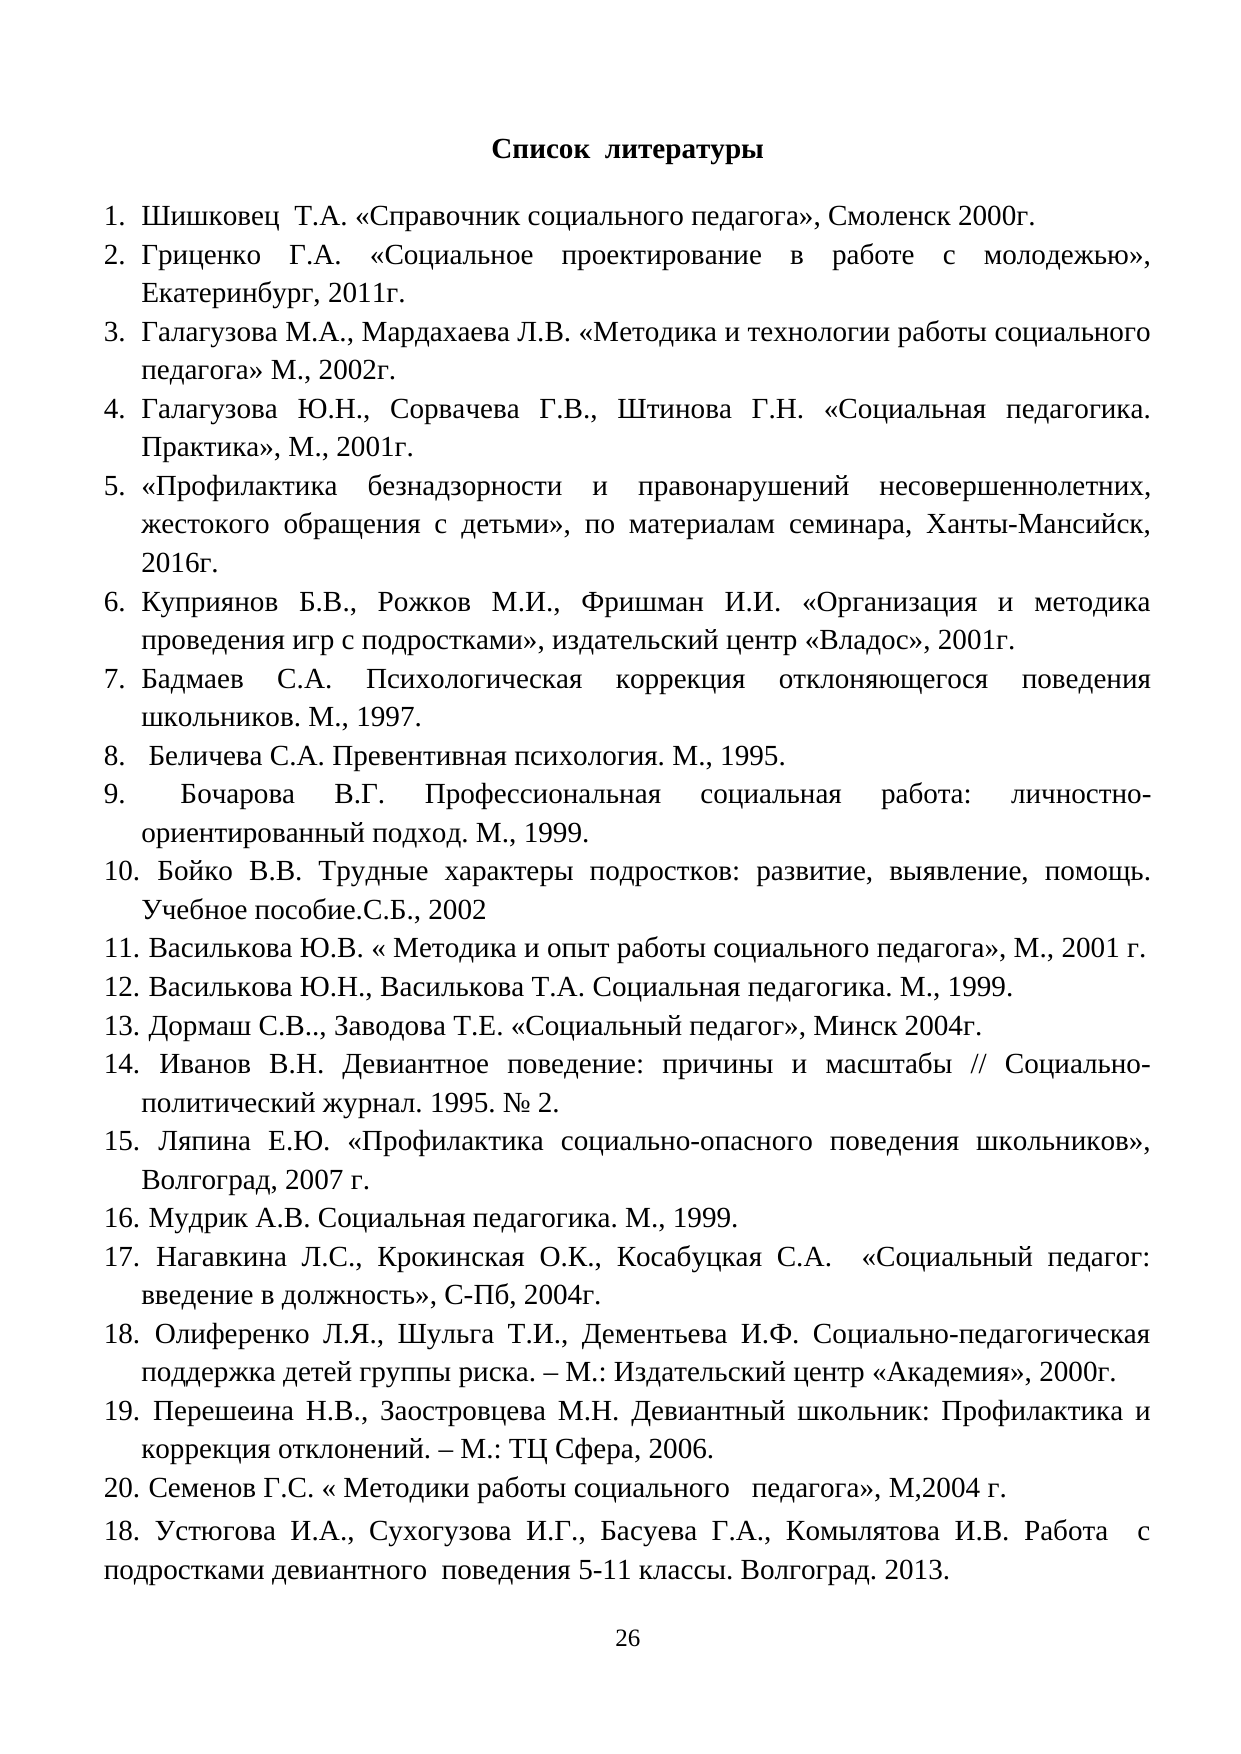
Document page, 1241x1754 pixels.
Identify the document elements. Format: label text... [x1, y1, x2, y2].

list Олиференко Л.Я., Шульга Т.И., Дементьева И.Ф. Социально-педагогическая поддержка детей группы риска. – М.: Издательский центр «Академия», 2000г. [103, 1316, 1152, 1388]
list Семенов Г.С. « Методики работы социального педагога», М,2004 г. [103, 1470, 1152, 1504]
list Иванов В.Н. Девиантное поведение: причины и масштабы // Социально- политический журнал. 1995. № 2. [103, 1046, 1152, 1118]
list Бадмаев С.А. Психологическая коррекция отклоняющегося поведения школьников. М., 1997. [103, 661, 1152, 733]
list Гриценко Г.А. «Социальное проектирование в работе с молодежью», Екатеринбург, 2011г. [103, 237, 1152, 309]
list Куприянов Б.В., Рожков М.И., Фришман И.И. «Организация и методика проведения игр с подростками», издательский центр «Владос», 2001г. [103, 584, 1152, 656]
list Мудрик А.В. Социальная педагогика. М., 1999. [103, 1200, 1152, 1234]
list Перешеина Н.В., Заостровцева М.Н. Девиантный школьник: Профилактика и коррекция отклонений. – М.: ТЦ Сфера, 2006. [103, 1393, 1152, 1465]
list Дормаш С.В.., Заводова Т.Е. «Социальный педагог», Минск 2004г. [103, 1008, 1152, 1041]
list Шишковец Т.А. «Справочник социального педагога», Смоленск 2000г. [103, 198, 1152, 232]
list Василькова Ю.Н., Василькова Т.А. Социальная педагогика. М., 1999. [103, 969, 1152, 1003]
text Список литературы [103, 131, 1152, 165]
list «Профилактика безнадзорности и правонарушений несовершеннолетних, жестокого обращения с детьми», по материалам семинара, Ханты-Мансийск, 2016г. [103, 468, 1152, 579]
list Бойко В.В. Трудные характеры подростков: развитие, выявление, помощь. Учебное пособие.С.Б., 2002 [103, 853, 1152, 926]
list Галагузова М.А., Мардахаева Л.В. «Методика и технологии работы социального педагога» М., 2002г. [103, 314, 1152, 386]
list Беличева С.А. Превентивная психология. М., 1995. [103, 738, 1152, 771]
list Василькова Ю.В. « Методика и опыт работы социального педагога», М., . [103, 931, 1152, 964]
list Ляпина Е.Ю. «Профилактика социально-опасного поведения школьников», Волгоград, . [103, 1123, 1152, 1195]
list Галагузова Ю.Н., Сорвачева Г.В., Штинова Г.Н. «Социальная педагогика. Практика», М., 2001г. [103, 391, 1152, 463]
text 18. Устюгова И.А., Сухогузова И.Г., Басуева Г.А., Комылятова И.В. Работа с подростками девиантного поведения 5-11 классы. Волгоград. 2013. [103, 1513, 1152, 1586]
list Бочарова В.Г. Профессиональная социальная работа: личностно-ориентированный подход. М., 1999. [103, 776, 1152, 848]
list Нагавкина Л.С., Крокинская О.К., Косабуцкая С.А. «Социальный педагог: введение в должность», С-Пб, 2004г. [103, 1239, 1152, 1311]
